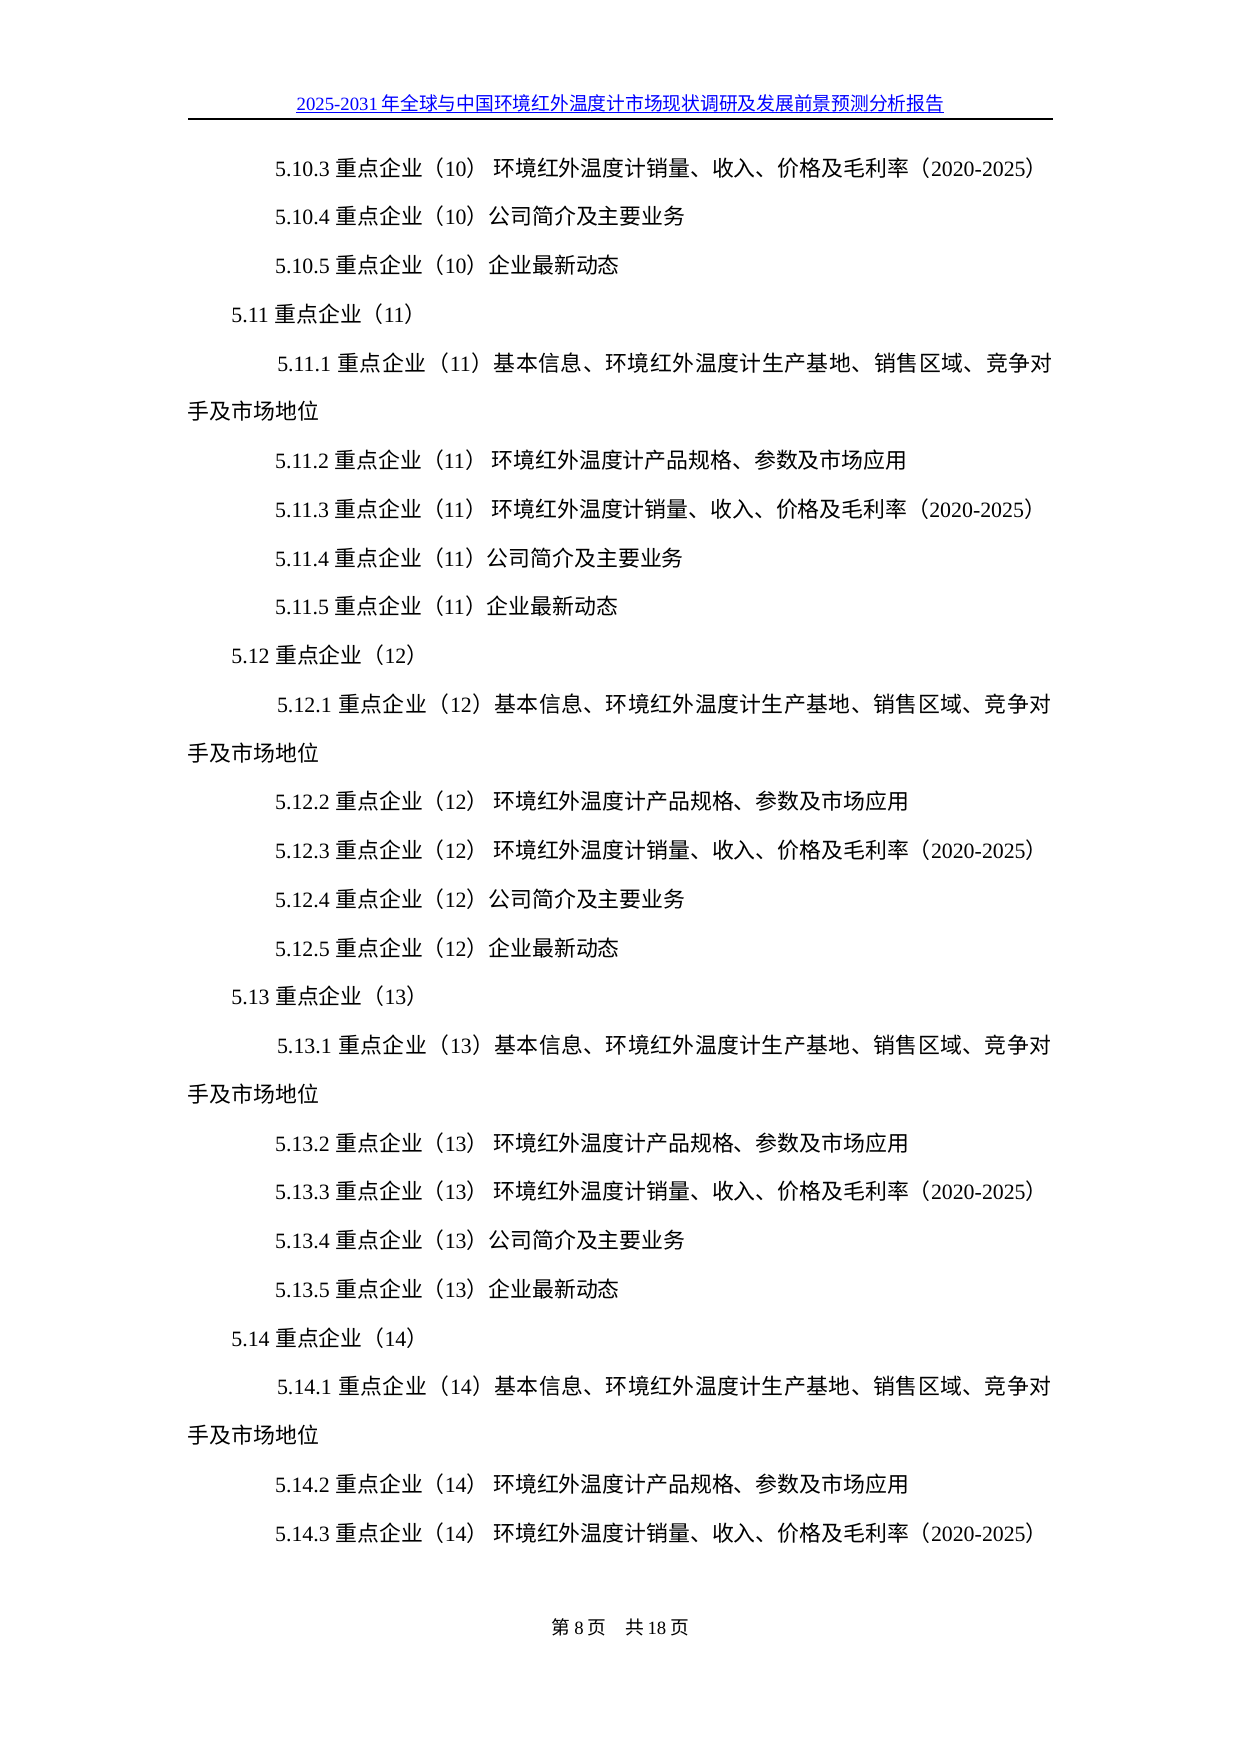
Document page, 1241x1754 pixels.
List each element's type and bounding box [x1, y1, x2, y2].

text [187, 150, 1053, 1548]
